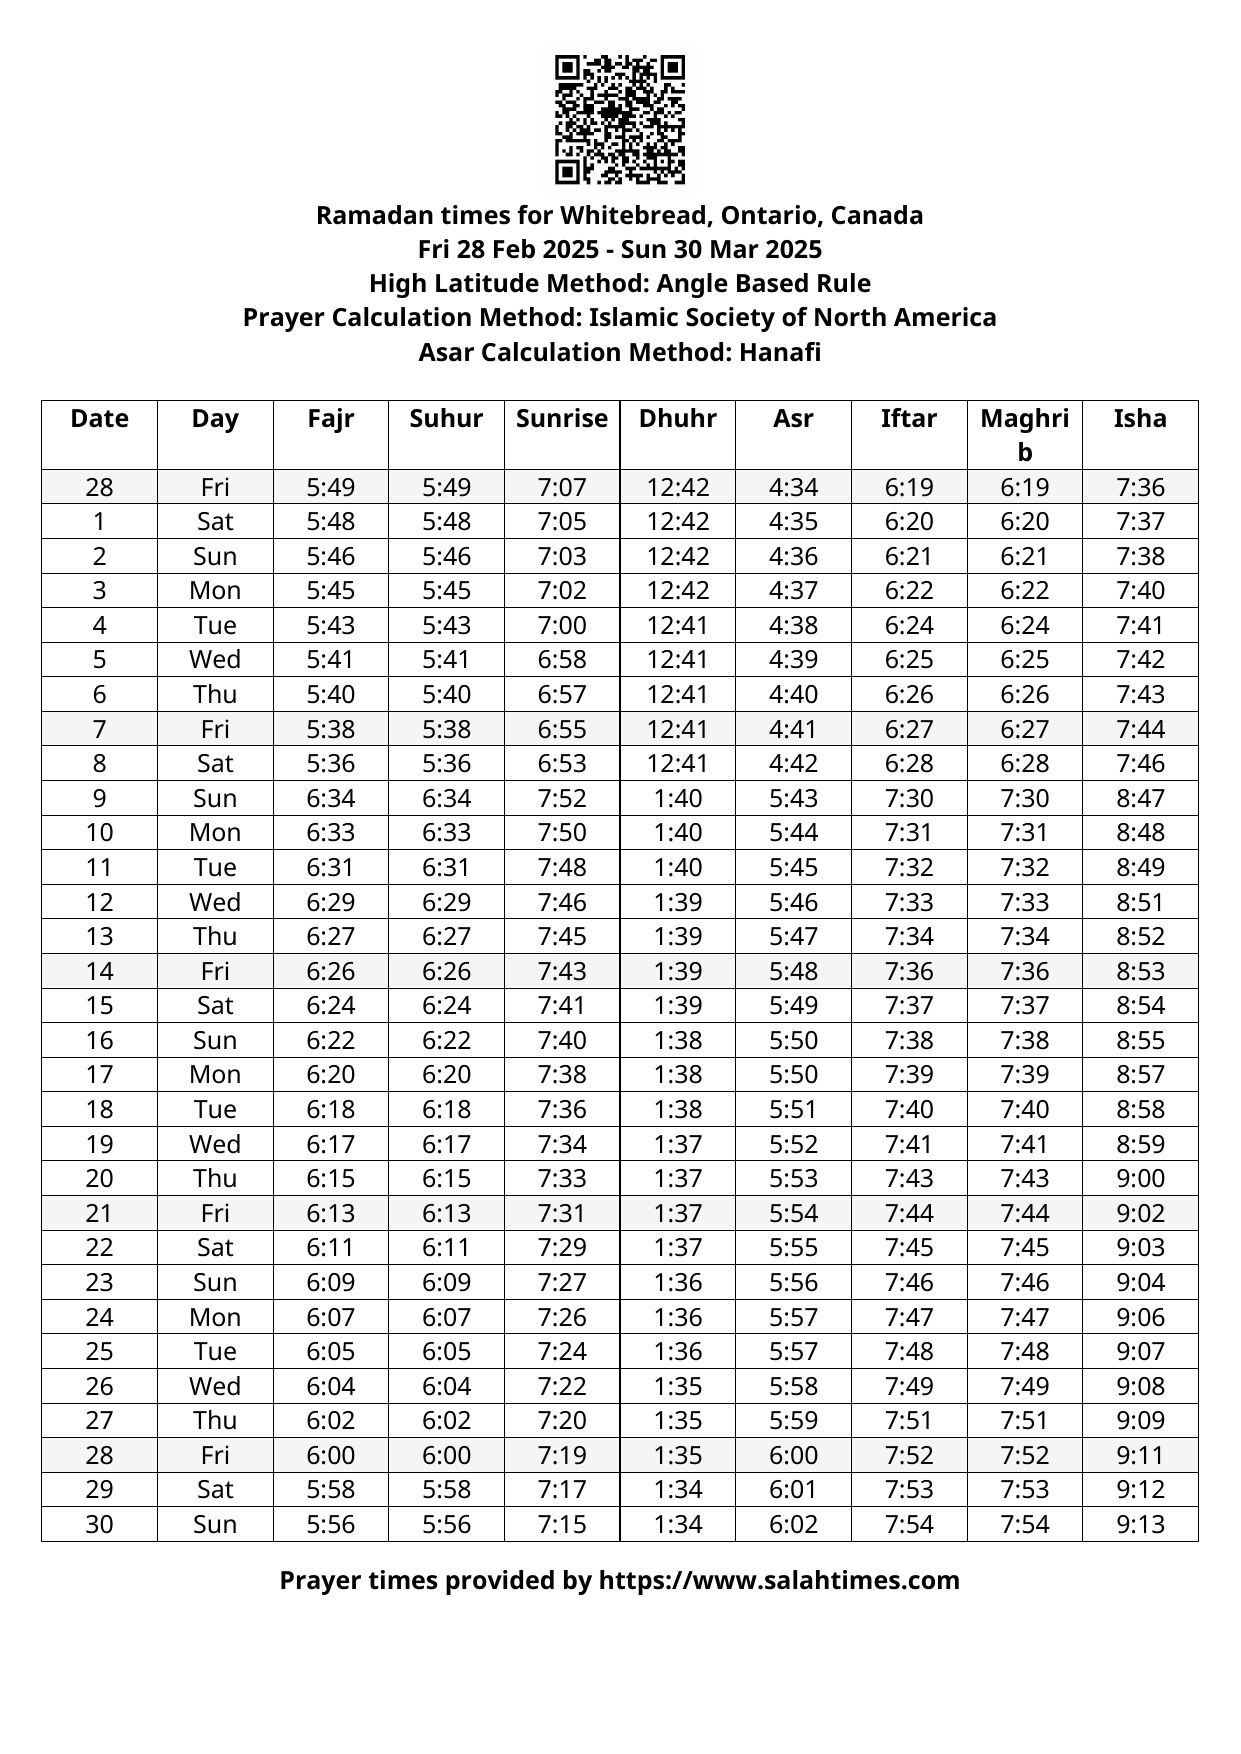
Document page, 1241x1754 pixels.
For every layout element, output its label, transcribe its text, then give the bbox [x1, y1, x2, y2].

table_cell 5:57 [736, 1300, 851, 1333]
table_cell 7:41 [1083, 608, 1198, 642]
table_header Isha [1083, 401, 1198, 469]
table_cell 8:59 [1083, 1127, 1198, 1160]
text Asar Calculation Method: Hanafi [42, 334, 1198, 368]
text Fri 28 Feb 2025 - Sun 30 Mar 2025 [42, 232, 1198, 266]
table_cell 5:48 [736, 954, 851, 987]
table_cell 7:00 [505, 608, 619, 642]
table_cell 7:36 [505, 1092, 619, 1126]
table_cell 5 [42, 643, 157, 676]
table_cell 7:45 [852, 1231, 967, 1264]
table_cell 6:07 [389, 1300, 504, 1333]
table_cell 6:19 [852, 470, 967, 503]
table_cell 7:52 [852, 1438, 967, 1472]
table_cell 7:44 [1083, 712, 1198, 745]
table_cell Wed [158, 1369, 273, 1402]
table_cell 7:48 [968, 1334, 1082, 1368]
table_cell 5:46 [389, 539, 504, 572]
table_cell Fri [158, 954, 273, 987]
table_cell 6:53 [505, 746, 619, 780]
table_cell 5:58 [736, 1369, 851, 1402]
table_cell 12:41 [621, 746, 735, 780]
table_cell 7:51 [968, 1404, 1082, 1437]
table_cell 7:45 [505, 919, 619, 953]
table_cell Tue [158, 850, 273, 884]
table_cell 5:48 [274, 504, 388, 538]
table_cell 7:43 [1083, 677, 1198, 711]
table_cell 6:02 [274, 1404, 388, 1437]
table_cell 12:41 [621, 643, 735, 676]
table_cell 12:41 [621, 608, 735, 642]
table_cell 5:52 [736, 1127, 851, 1160]
table_cell Fri [158, 712, 273, 745]
table_cell 7:54 [968, 1507, 1082, 1541]
table_cell 6:26 [852, 677, 967, 711]
table_cell 7:41 [968, 1127, 1082, 1160]
table_cell 6:22 [852, 574, 967, 607]
table_cell 7:07 [505, 470, 619, 503]
table_cell 3 [42, 574, 157, 607]
table_cell 7:43 [852, 1161, 967, 1195]
table_cell 1:37 [621, 1127, 735, 1160]
table_cell 8:49 [1083, 850, 1198, 884]
table_cell 1:34 [621, 1507, 735, 1541]
table_cell 6:00 [274, 1438, 388, 1472]
table_cell 4:34 [736, 470, 851, 503]
table_cell 7:39 [968, 1058, 1082, 1091]
table_cell 5:51 [736, 1092, 851, 1126]
table_cell Mon [158, 574, 273, 607]
table_cell 22 [42, 1231, 157, 1264]
table_cell 5:49 [274, 470, 388, 503]
table_cell 7:32 [852, 850, 967, 884]
table_cell 7:53 [852, 1473, 967, 1506]
table_cell 7:34 [505, 1127, 619, 1160]
table_cell 12:41 [621, 677, 735, 711]
table_cell 13 [42, 919, 157, 953]
table_cell 7:24 [505, 1334, 619, 1368]
table_cell 6:17 [389, 1127, 504, 1160]
table_cell 5:50 [736, 1058, 851, 1091]
text Ramadan times for Whitebread, Ontario, Canada [42, 198, 1198, 232]
table_cell 12:42 [621, 470, 735, 503]
table_cell 26 [42, 1369, 157, 1402]
table_cell 7:31 [852, 816, 967, 849]
table_cell 5:43 [274, 608, 388, 642]
table_cell 30 [42, 1507, 157, 1541]
table_cell 1:35 [621, 1404, 735, 1437]
table_cell 6:55 [505, 712, 619, 745]
table_cell 5:43 [736, 781, 851, 814]
table_cell Wed [158, 885, 273, 918]
table_cell 6:04 [274, 1369, 388, 1402]
table_cell 6:26 [968, 677, 1082, 711]
table_cell 7:33 [505, 1161, 619, 1195]
table_cell 7:19 [505, 1438, 619, 1472]
table_cell 12 [42, 885, 157, 918]
table_cell 5:45 [389, 574, 504, 607]
table_cell 7:42 [1083, 643, 1198, 676]
table_cell 7:43 [505, 954, 619, 987]
table_cell 7:54 [852, 1507, 967, 1541]
table_cell 7:40 [1083, 574, 1198, 607]
table_cell 5:38 [274, 712, 388, 745]
table_cell 6:09 [389, 1265, 504, 1299]
table_cell 7:47 [968, 1300, 1082, 1333]
table_cell 5:46 [736, 885, 851, 918]
table_cell 5:49 [736, 989, 851, 1022]
table_cell 5:47 [736, 919, 851, 953]
table_cell 5:58 [274, 1473, 388, 1506]
table_cell 4:42 [736, 746, 851, 780]
table_cell 6:20 [968, 504, 1082, 538]
table_cell 6:05 [274, 1334, 388, 1368]
table_cell 7:48 [505, 850, 619, 884]
table_cell Mon [158, 1058, 273, 1091]
table_cell 7 [42, 712, 157, 745]
table_cell 6:25 [852, 643, 967, 676]
table_cell Mon [158, 1300, 273, 1333]
table_cell 5:56 [274, 1507, 388, 1541]
table_cell 7:47 [852, 1300, 967, 1333]
table_cell 6:31 [274, 850, 388, 884]
table_cell 5:54 [736, 1196, 851, 1229]
table_cell 6:29 [274, 885, 388, 918]
table_cell 7:50 [505, 816, 619, 849]
table_cell 9:12 [1083, 1473, 1198, 1506]
table_cell 1:39 [621, 989, 735, 1022]
table_cell Thu [158, 919, 273, 953]
table_cell 6:24 [968, 608, 1082, 642]
table_cell 24 [42, 1300, 157, 1333]
table_cell 7:32 [968, 850, 1082, 884]
table_cell 5:40 [274, 677, 388, 711]
table_cell 7:43 [968, 1161, 1082, 1195]
table_cell 6:28 [852, 746, 967, 780]
table_cell 6:27 [389, 919, 504, 953]
table_cell 6:21 [968, 539, 1082, 572]
table_cell 1:40 [621, 816, 735, 849]
table_cell 5:38 [389, 712, 504, 745]
table_cell 7:31 [968, 816, 1082, 849]
table_cell 7:44 [968, 1196, 1082, 1229]
table_cell 6:29 [389, 885, 504, 918]
table_cell 9:02 [1083, 1196, 1198, 1229]
table_cell 6:20 [852, 504, 967, 538]
table_cell 18 [42, 1092, 157, 1126]
table_cell 12:41 [621, 712, 735, 745]
table_cell Fri [158, 470, 273, 503]
table_cell 7:15 [505, 1507, 619, 1541]
table_cell 4:39 [736, 643, 851, 676]
table_cell 6:07 [274, 1300, 388, 1333]
table_cell 6:15 [274, 1161, 388, 1195]
table_cell 8:57 [1083, 1058, 1198, 1091]
table_cell 5:57 [736, 1334, 851, 1368]
table_header Dhuhr [621, 401, 735, 469]
table_cell 6:28 [968, 746, 1082, 780]
table_cell 12:42 [621, 574, 735, 607]
text Prayer times provided by https://www.salahtimes.com [42, 1563, 1198, 1597]
table_cell 6:24 [389, 989, 504, 1022]
table_cell 5:55 [736, 1231, 851, 1264]
table_cell 8:48 [1083, 816, 1198, 849]
table_cell 5:44 [736, 816, 851, 849]
table_cell 5:43 [389, 608, 504, 642]
table_cell 1:39 [621, 919, 735, 953]
table_cell 6:11 [389, 1231, 504, 1264]
table_cell 7:38 [505, 1058, 619, 1091]
table_cell Wed [158, 643, 273, 676]
table_cell 9:04 [1083, 1265, 1198, 1299]
table_cell 1:39 [621, 885, 735, 918]
table_cell 7:33 [852, 885, 967, 918]
table_cell 7:36 [1083, 470, 1198, 503]
table_cell 6:18 [389, 1092, 504, 1126]
table_cell Tue [158, 1334, 273, 1368]
table_cell 5:48 [389, 504, 504, 538]
table_cell 9:07 [1083, 1334, 1198, 1368]
table_cell 4:35 [736, 504, 851, 538]
table_cell 7:40 [505, 1023, 619, 1057]
table_cell 7:02 [505, 574, 619, 607]
table_cell 8 [42, 746, 157, 780]
table_cell 7:46 [968, 1265, 1082, 1299]
table_cell 1:36 [621, 1334, 735, 1368]
table_cell 6:02 [389, 1404, 504, 1437]
table_cell 1:36 [621, 1265, 735, 1299]
table_cell 6:13 [389, 1196, 504, 1229]
table_cell 7:44 [852, 1196, 967, 1229]
table_cell 5:59 [736, 1404, 851, 1437]
table_cell 6:21 [852, 539, 967, 572]
table_cell 7:31 [505, 1196, 619, 1229]
table_cell 7:40 [968, 1092, 1082, 1126]
table_cell 14 [42, 954, 157, 987]
table_cell 6:26 [274, 954, 388, 987]
table_cell 6:05 [389, 1334, 504, 1368]
table_cell Thu [158, 1404, 273, 1437]
table_cell 6:33 [274, 816, 388, 849]
table_cell 9:13 [1083, 1507, 1198, 1541]
table_cell 16 [42, 1023, 157, 1057]
table_cell 7:46 [852, 1265, 967, 1299]
table_cell Mon [158, 816, 273, 849]
table_cell 8:53 [1083, 954, 1198, 987]
table_cell 5:49 [389, 470, 504, 503]
table_cell 8:55 [1083, 1023, 1198, 1057]
table_cell 8:51 [1083, 885, 1198, 918]
table_cell 7:52 [505, 781, 619, 814]
table_cell 6:24 [852, 608, 967, 642]
table_cell 7:22 [505, 1369, 619, 1402]
table_cell Sun [158, 1265, 273, 1299]
table_cell 6:22 [274, 1023, 388, 1057]
table_cell 7:49 [968, 1369, 1082, 1402]
table_cell 4:37 [736, 574, 851, 607]
table_cell 8:47 [1083, 781, 1198, 814]
table_cell 29 [42, 1473, 157, 1506]
table_cell 11 [42, 850, 157, 884]
table_cell 7:52 [968, 1438, 1082, 1472]
table_cell Tue [158, 1092, 273, 1126]
table_cell 1:36 [621, 1300, 735, 1333]
table_cell 1 [42, 504, 157, 538]
table_cell 6:57 [505, 677, 619, 711]
table_cell 6:26 [389, 954, 504, 987]
table_cell 1:34 [621, 1473, 735, 1506]
table_cell 1:37 [621, 1196, 735, 1229]
table_cell 4 [42, 608, 157, 642]
table_cell Fri [158, 1438, 273, 1472]
table_cell 5:41 [274, 643, 388, 676]
table_header Asr [736, 401, 851, 469]
table_cell Sun [158, 1507, 273, 1541]
table_cell 7:30 [968, 781, 1082, 814]
table_cell 5:56 [736, 1265, 851, 1299]
table_cell 6:27 [968, 712, 1082, 745]
table_cell 1:35 [621, 1438, 735, 1472]
table_cell 2 [42, 539, 157, 572]
table_cell 12:42 [621, 539, 735, 572]
table_cell 6:18 [274, 1092, 388, 1126]
table_cell 12:42 [621, 504, 735, 538]
table_cell Wed [158, 1127, 273, 1160]
table_cell Sat [158, 746, 273, 780]
table_cell 5:56 [389, 1507, 504, 1541]
table_cell 1:39 [621, 954, 735, 987]
table_cell 7:26 [505, 1300, 619, 1333]
table_cell 7:38 [852, 1023, 967, 1057]
table_cell 6:33 [389, 816, 504, 849]
table_cell 7:33 [968, 885, 1082, 918]
table_cell Sat [158, 989, 273, 1022]
table_cell 5:46 [274, 539, 388, 572]
table_cell 7:36 [852, 954, 967, 987]
table_cell 8:58 [1083, 1092, 1198, 1126]
table_cell 1:38 [621, 1058, 735, 1091]
table_cell 6:22 [968, 574, 1082, 607]
table_cell 9:03 [1083, 1231, 1198, 1264]
table_cell Thu [158, 1161, 273, 1195]
table_cell 17 [42, 1058, 157, 1091]
table_cell 6:17 [274, 1127, 388, 1160]
table_cell 6:02 [736, 1507, 851, 1541]
table_cell 7:36 [968, 954, 1082, 987]
table_cell 15 [42, 989, 157, 1022]
table_cell 20 [42, 1161, 157, 1195]
table_cell 6:34 [274, 781, 388, 814]
table_cell 1:38 [621, 1023, 735, 1057]
table_cell Sun [158, 1023, 273, 1057]
table_cell 7:49 [852, 1369, 967, 1402]
table_cell Fri [158, 1196, 273, 1229]
table_header Iftar [852, 401, 967, 469]
table_cell 6:20 [274, 1058, 388, 1091]
table_cell 1:38 [621, 1092, 735, 1126]
table_cell 7:48 [852, 1334, 967, 1368]
table_cell 1:35 [621, 1369, 735, 1402]
table_header Sunrise [505, 401, 619, 469]
table_cell 7:51 [852, 1404, 967, 1437]
table_cell 6:58 [505, 643, 619, 676]
text Prayer Calculation Method: Islamic Society of North America [42, 300, 1198, 334]
table_cell 6:31 [389, 850, 504, 884]
table_cell 6:25 [968, 643, 1082, 676]
table_cell 7:53 [968, 1473, 1082, 1506]
table_cell Sat [158, 1473, 273, 1506]
table_cell 7:20 [505, 1404, 619, 1437]
table_cell 9:11 [1083, 1438, 1198, 1472]
table_cell 5:58 [389, 1473, 504, 1506]
table_cell 7:30 [852, 781, 967, 814]
table_cell 6 [42, 677, 157, 711]
table_cell 23 [42, 1265, 157, 1299]
table_cell 1:37 [621, 1231, 735, 1264]
table_cell 7:46 [1083, 746, 1198, 780]
table_cell 21 [42, 1196, 157, 1229]
table_cell 6:09 [274, 1265, 388, 1299]
table_cell 4:38 [736, 608, 851, 642]
table_cell 6:27 [852, 712, 967, 745]
table_cell 6:00 [736, 1438, 851, 1472]
table_header Fajr [274, 401, 388, 469]
table_cell 7:46 [505, 885, 619, 918]
table_cell 7:40 [852, 1092, 967, 1126]
table_header Date [42, 401, 157, 469]
table_cell 5:50 [736, 1023, 851, 1057]
table_cell 28 [42, 1438, 157, 1472]
table_cell 7:29 [505, 1231, 619, 1264]
table_cell Sat [158, 504, 273, 538]
table_cell 9:06 [1083, 1300, 1198, 1333]
table_cell 7:03 [505, 539, 619, 572]
table_header Suhur [389, 401, 504, 469]
table_cell 9:00 [1083, 1161, 1198, 1195]
table_cell 6:24 [274, 989, 388, 1022]
table_cell 5:40 [389, 677, 504, 711]
text High Latitude Method: Angle Based Rule [42, 266, 1198, 300]
table_cell 7:17 [505, 1473, 619, 1506]
table_cell 7:05 [505, 504, 619, 538]
table_cell 7:41 [852, 1127, 967, 1160]
table_cell 6:22 [389, 1023, 504, 1057]
table_cell 6:19 [968, 470, 1082, 503]
table_cell 5:53 [736, 1161, 851, 1195]
table_cell 7:45 [968, 1231, 1082, 1264]
table_cell 6:04 [389, 1369, 504, 1402]
table_cell 5:36 [389, 746, 504, 780]
table_cell 7:37 [1083, 504, 1198, 538]
table_cell Tue [158, 608, 273, 642]
table_cell Thu [158, 677, 273, 711]
table_cell 7:27 [505, 1265, 619, 1299]
table_cell 25 [42, 1334, 157, 1368]
table_cell 1:40 [621, 781, 735, 814]
table_cell 4:36 [736, 539, 851, 572]
table_cell Sat [158, 1231, 273, 1264]
table_cell 5:41 [389, 643, 504, 676]
table_cell 6:27 [274, 919, 388, 953]
table_cell 7:37 [852, 989, 967, 1022]
table_cell 28 [42, 470, 157, 503]
table_cell 9:08 [1083, 1369, 1198, 1402]
table_cell 7:38 [968, 1023, 1082, 1057]
table_cell 6:11 [274, 1231, 388, 1264]
table_cell 7:34 [852, 919, 967, 953]
table_cell 5:45 [736, 850, 851, 884]
table_cell 5:45 [274, 574, 388, 607]
table_cell 7:38 [1083, 539, 1198, 572]
table_cell 4:40 [736, 677, 851, 711]
picture [542, 41, 699, 198]
table_cell 7:37 [968, 989, 1082, 1022]
table_cell 4:41 [736, 712, 851, 745]
table_cell 7:41 [505, 989, 619, 1022]
table_cell 7:39 [852, 1058, 967, 1091]
table_cell 6:20 [389, 1058, 504, 1091]
table_cell Sun [158, 781, 273, 814]
table_cell 8:52 [1083, 919, 1198, 953]
table_cell 9:09 [1083, 1404, 1198, 1437]
table_cell 27 [42, 1404, 157, 1437]
table_cell 6:13 [274, 1196, 388, 1229]
table_cell 8:54 [1083, 989, 1198, 1022]
table_cell 1:37 [621, 1161, 735, 1195]
table_cell 10 [42, 816, 157, 849]
table_cell 19 [42, 1127, 157, 1160]
table_cell 5:36 [274, 746, 388, 780]
table_header Maghrib [968, 401, 1082, 469]
table_cell Sun [158, 539, 273, 572]
table_cell 1:40 [621, 850, 735, 884]
table_cell 6:34 [389, 781, 504, 814]
table_cell 7:34 [968, 919, 1082, 953]
table_header Day [158, 401, 273, 469]
table_cell 9 [42, 781, 157, 814]
table_cell 6:15 [389, 1161, 504, 1195]
table_cell 6:00 [389, 1438, 504, 1472]
table_cell 6:01 [736, 1473, 851, 1506]
